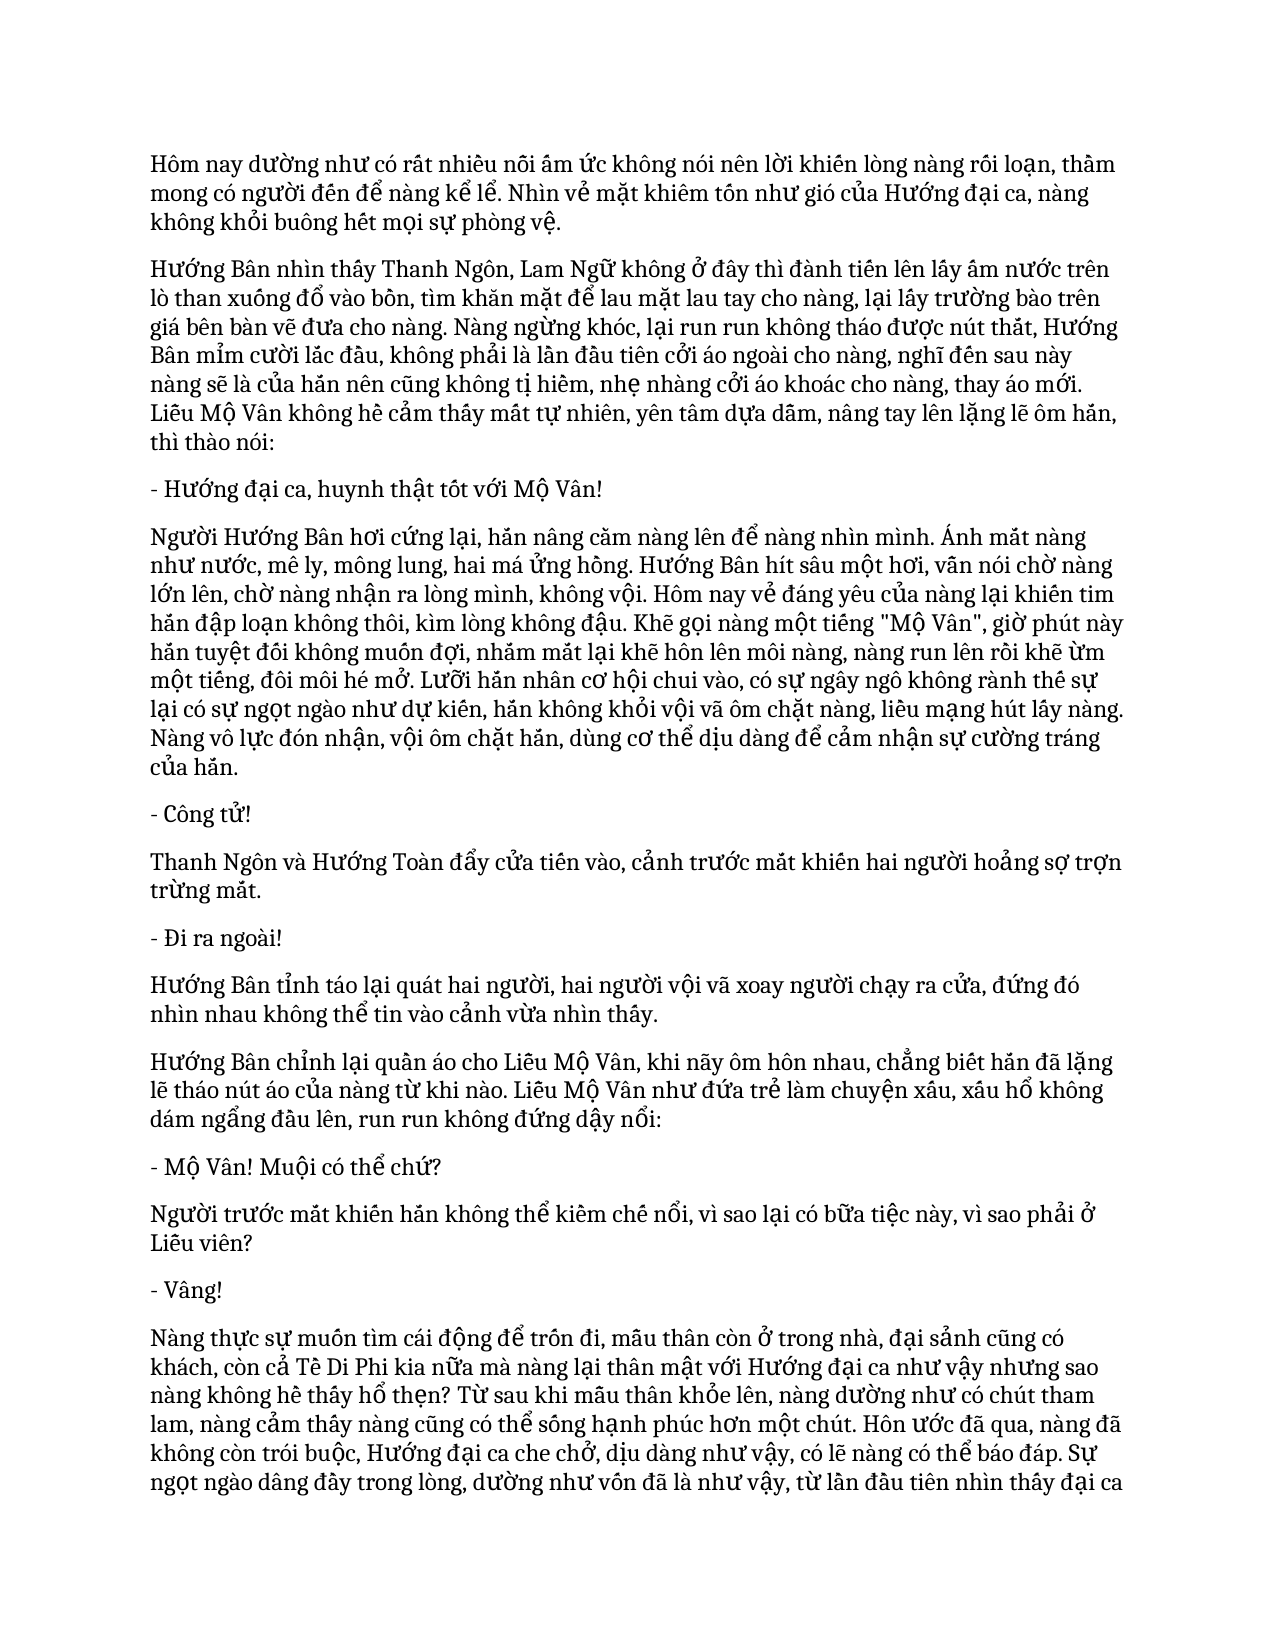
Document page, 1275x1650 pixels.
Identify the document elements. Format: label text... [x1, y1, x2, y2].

text - Công tử! [150, 800, 1125, 829]
text Hôm nay dường như có rất nhiều nỗi ấm ức không nói nên lời khiến lòng nàng rối loạn, thầm mong có người đến để nàng kể lể. Nhìn vẻ mặt khiêm tốn như gió của Hướng đại ca, nàng không khỏi buông hết mọi sự phòng vệ. [150, 150, 1125, 236]
text Hướng Bân chỉnh lại quần áo cho Liễu Mộ Vân, khi nãy ôm hôn nhau, chẳng biết hắn đã lặng lẽ tháo nút áo của nàng từ khi nào. Liễu Mộ Vân như đứa trẻ làm chuyện xấu, xấu hổ không dám ngẩng đầu lên, run run không đứng dậy nổi: [150, 1047, 1125, 1134]
text - Vâng! [150, 1276, 1125, 1305]
text Hướng Bân nhìn thấy Thanh Ngôn, Lam Ngữ không ở đây thì đành tiến lên lấy ấm nước trên lò than xuống đổ vào bồn, tìm khăn mặt để lau mặt lau tay cho nàng, lại lấy trường bào trên giá bên bàn vẽ đưa cho nàng. Nàng ngừng khóc, lại run run không tháo được nút thắt, Hướng Bân mỉm cười lắc đầu, không phải là lần đầu tiên cởi áo ngoài cho nàng, nghĩ đến sau này nàng sẽ là của hắn nên cũng không tị hiềm, nhẹ nhàng cởi áo khoác cho nàng, thay áo mới. Liễu Mộ Vân không hề cảm thấy mất tự nhiên, yên tâm dựa dẫm, nâng tay lên lặng lẽ ôm hắn, thì thào nói: [150, 255, 1125, 456]
text Thanh Ngôn và Hướng Toàn đẩy cửa tiến vào, cảnh trước mắt khiến hai người hoảng sợ trợn trừng mắt. [150, 847, 1125, 905]
text Người trước mắt khiến hắn không thể kiềm chế nổi, vì sao lại có bữa tiệc này, vì sao phải ở Liễu viên? [150, 1200, 1125, 1257]
text - Mộ Vân! Muội có thể chứ? [150, 1152, 1125, 1181]
text - Hướng đại ca, huynh thật tốt với Mộ Vân! [150, 475, 1125, 504]
text - Đi ra ngoài! [150, 924, 1125, 952]
text Người Hướng Bân hơi cứng lại, hắn nâng cằm nàng lên để nàng nhìn mình. Ánh mắt nàng như nước, mê ly, mông lung, hai má ửng hồng. Hướng Bân hít sâu một hơi, vẫn nói chờ nàng lớn lên, chờ nàng nhận ra lòng mình, không vội. Hôm nay vẻ đáng yêu của nàng lại khiến tim hắn đập loạn không thôi, kìm lòng không đậu. Khẽ gọi nàng một tiếng "Mộ Vân", giờ phút này hắn tuyệt đối không muốn đợi, nhắm mắt lại khẽ hôn lên môi nàng, nàng run lên rồi khẽ ừm một tiếng, đôi môi hé mở. Lưỡi hắn nhân cơ hội chui vào, có sự ngây ngô không rành thế sự lại có sự ngọt ngào như dự kiến, hắn không khỏi vội vã ôm chặt nàng, liều mạng hút lấy nàng. Nàng vô lực đón nhận, vội ôm chặt hắn, dùng cơ thể dịu dàng để cảm nhận sự cường tráng của hắn. [150, 522, 1125, 781]
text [150, 1324, 1125, 1496]
text Hướng Bân tỉnh táo lại quát hai người, hai người vội vã xoay người chạy ra cửa, đứng đó nhìn nhau không thể tin vào cảnh vừa nhìn thấy. [150, 971, 1125, 1029]
